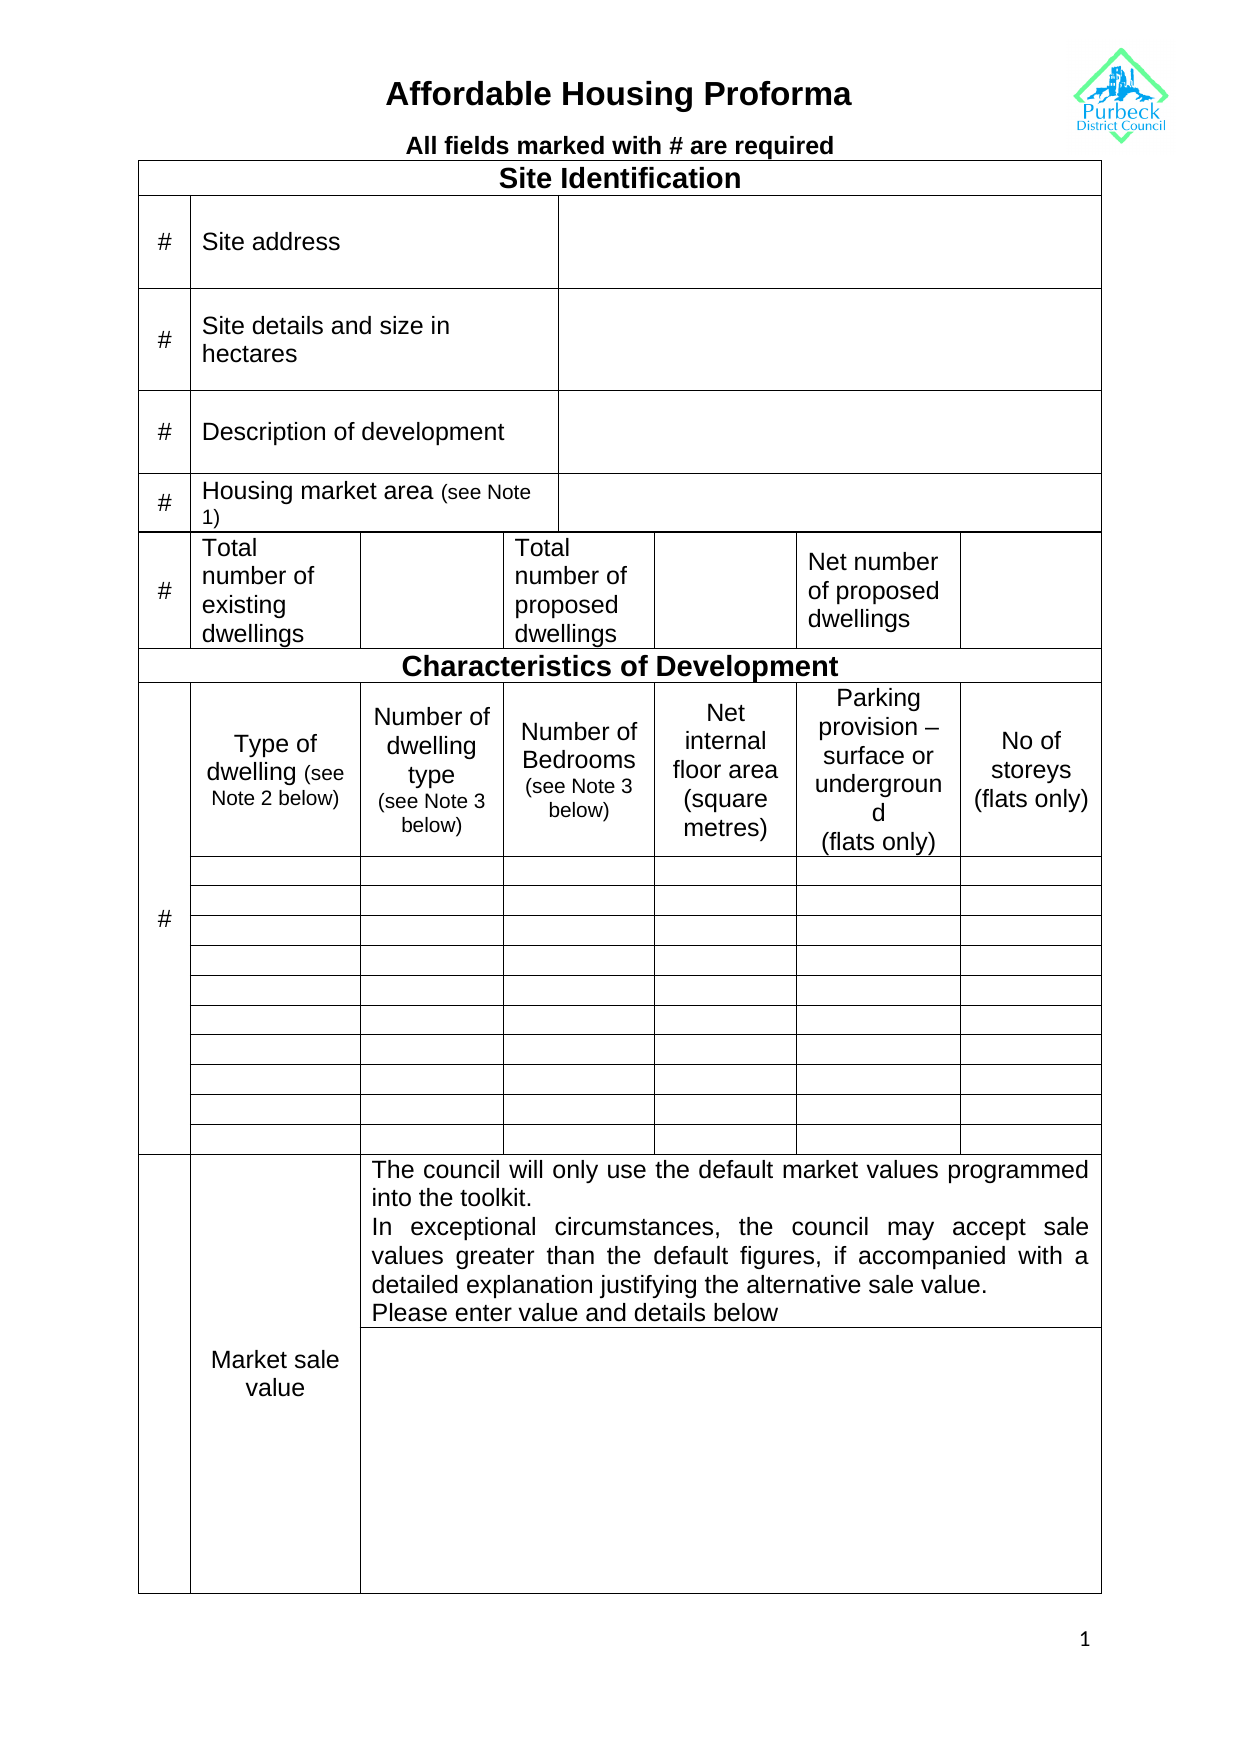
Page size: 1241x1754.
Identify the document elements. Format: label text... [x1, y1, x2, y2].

table_cell [797, 1006, 960, 1034]
table_cell [361, 946, 503, 975]
table_header Site Identification [139, 161, 1101, 195]
table_cell [961, 976, 1101, 1004]
table_cell [961, 1065, 1101, 1094]
table_cell [361, 1035, 503, 1064]
table_cell [961, 857, 1101, 885]
table_cell [191, 976, 360, 1004]
table_cell [797, 1125, 960, 1153]
table_cell # [139, 289, 190, 390]
table_cell [361, 1125, 503, 1153]
table_cell [655, 1095, 796, 1124]
table_cell Type of dwelling (see Note 2 below) [191, 683, 360, 856]
table_cell [797, 976, 960, 1004]
table_cell [655, 1035, 796, 1064]
table_cell [655, 1065, 796, 1094]
table_cell [361, 1006, 503, 1034]
table_cell [191, 1095, 360, 1124]
table_cell [797, 886, 960, 915]
table_cell [961, 533, 1101, 647]
table_cell No of storeys (flats only) [961, 683, 1101, 856]
table_cell [361, 857, 503, 885]
table_cell [655, 886, 796, 915]
table_cell [504, 946, 654, 975]
picture [1065, 39, 1177, 155]
table_cell [504, 1035, 654, 1064]
table_cell [655, 1006, 796, 1034]
table_cell [139, 1155, 190, 1592]
table_cell [655, 857, 796, 885]
table_cell [504, 857, 654, 885]
table_cell [191, 1125, 360, 1153]
table_cell [655, 1125, 796, 1153]
table_cell Site address [191, 196, 558, 288]
table_cell [361, 976, 503, 1004]
table_cell [504, 1006, 654, 1034]
table_cell [191, 857, 360, 885]
table_cell Total number of proposed dwellings [504, 533, 654, 647]
table_cell # [139, 391, 190, 472]
table_cell [961, 916, 1101, 945]
table_cell [361, 533, 503, 647]
table_cell [655, 976, 796, 1004]
table_cell [961, 1095, 1101, 1124]
table_cell [361, 916, 503, 945]
table_cell # [139, 533, 190, 647]
table_cell [191, 1035, 360, 1064]
table_cell [797, 1035, 960, 1064]
table_cell Net number of proposed dwellings [797, 533, 960, 647]
table_cell [559, 289, 1101, 390]
table_cell Net internal floor area (square metres) [655, 683, 796, 856]
table_cell [961, 946, 1101, 975]
table_cell Site details and size in hectares [191, 289, 558, 390]
table_cell [191, 886, 360, 915]
table_cell [559, 196, 1101, 288]
table_cell # [139, 683, 190, 1153]
table_cell Number of Bedrooms (see Note 3 below) [504, 683, 654, 856]
table_cell [655, 946, 796, 975]
table_cell [191, 946, 360, 975]
table_cell [191, 916, 360, 945]
table_cell [504, 1095, 654, 1124]
table_cell Number of dwelling type (see Note 3 below) [361, 683, 503, 856]
table_cell [797, 946, 960, 975]
table_cell [191, 1065, 360, 1094]
table_cell Market sale value [191, 1155, 360, 1592]
table_cell [361, 1328, 1101, 1592]
table_cell [361, 1095, 503, 1124]
table_cell [504, 1065, 654, 1094]
table_cell [504, 886, 654, 915]
table_cell [797, 857, 960, 885]
table_cell [504, 976, 654, 1004]
table_cell [361, 1065, 503, 1094]
table_cell [961, 1006, 1101, 1034]
table_cell [961, 886, 1101, 915]
table_cell [504, 1125, 654, 1153]
table_cell [797, 1095, 960, 1124]
table_cell [797, 916, 960, 945]
table_cell [559, 391, 1101, 472]
table_cell Characteristics of Development [139, 649, 1101, 682]
table_cell The council will only use the default market values programmed into the toolkit. In exceptional circumstances, the council may accept sale values greater than the default figures, if accompanied with a detailed explanation justifying the alternative sale value. Please enter value and details below [361, 1155, 1101, 1327]
table_cell Parking provision – surface or underground (flats only) [797, 683, 960, 856]
table_cell [961, 1125, 1101, 1153]
table_cell [559, 474, 1101, 531]
table_cell [361, 886, 503, 915]
table_cell [655, 916, 796, 945]
table_cell Total number of existing dwellings [191, 533, 360, 647]
table_cell # [139, 196, 190, 288]
table_cell [797, 1065, 960, 1094]
table_cell Housing market area (see Note 1) [191, 474, 558, 531]
table_cell # [139, 474, 190, 531]
table_cell Description of development [191, 391, 558, 472]
table_cell [961, 1035, 1101, 1064]
table_cell [191, 1006, 360, 1034]
table_cell [504, 916, 654, 945]
table_cell [655, 533, 796, 647]
